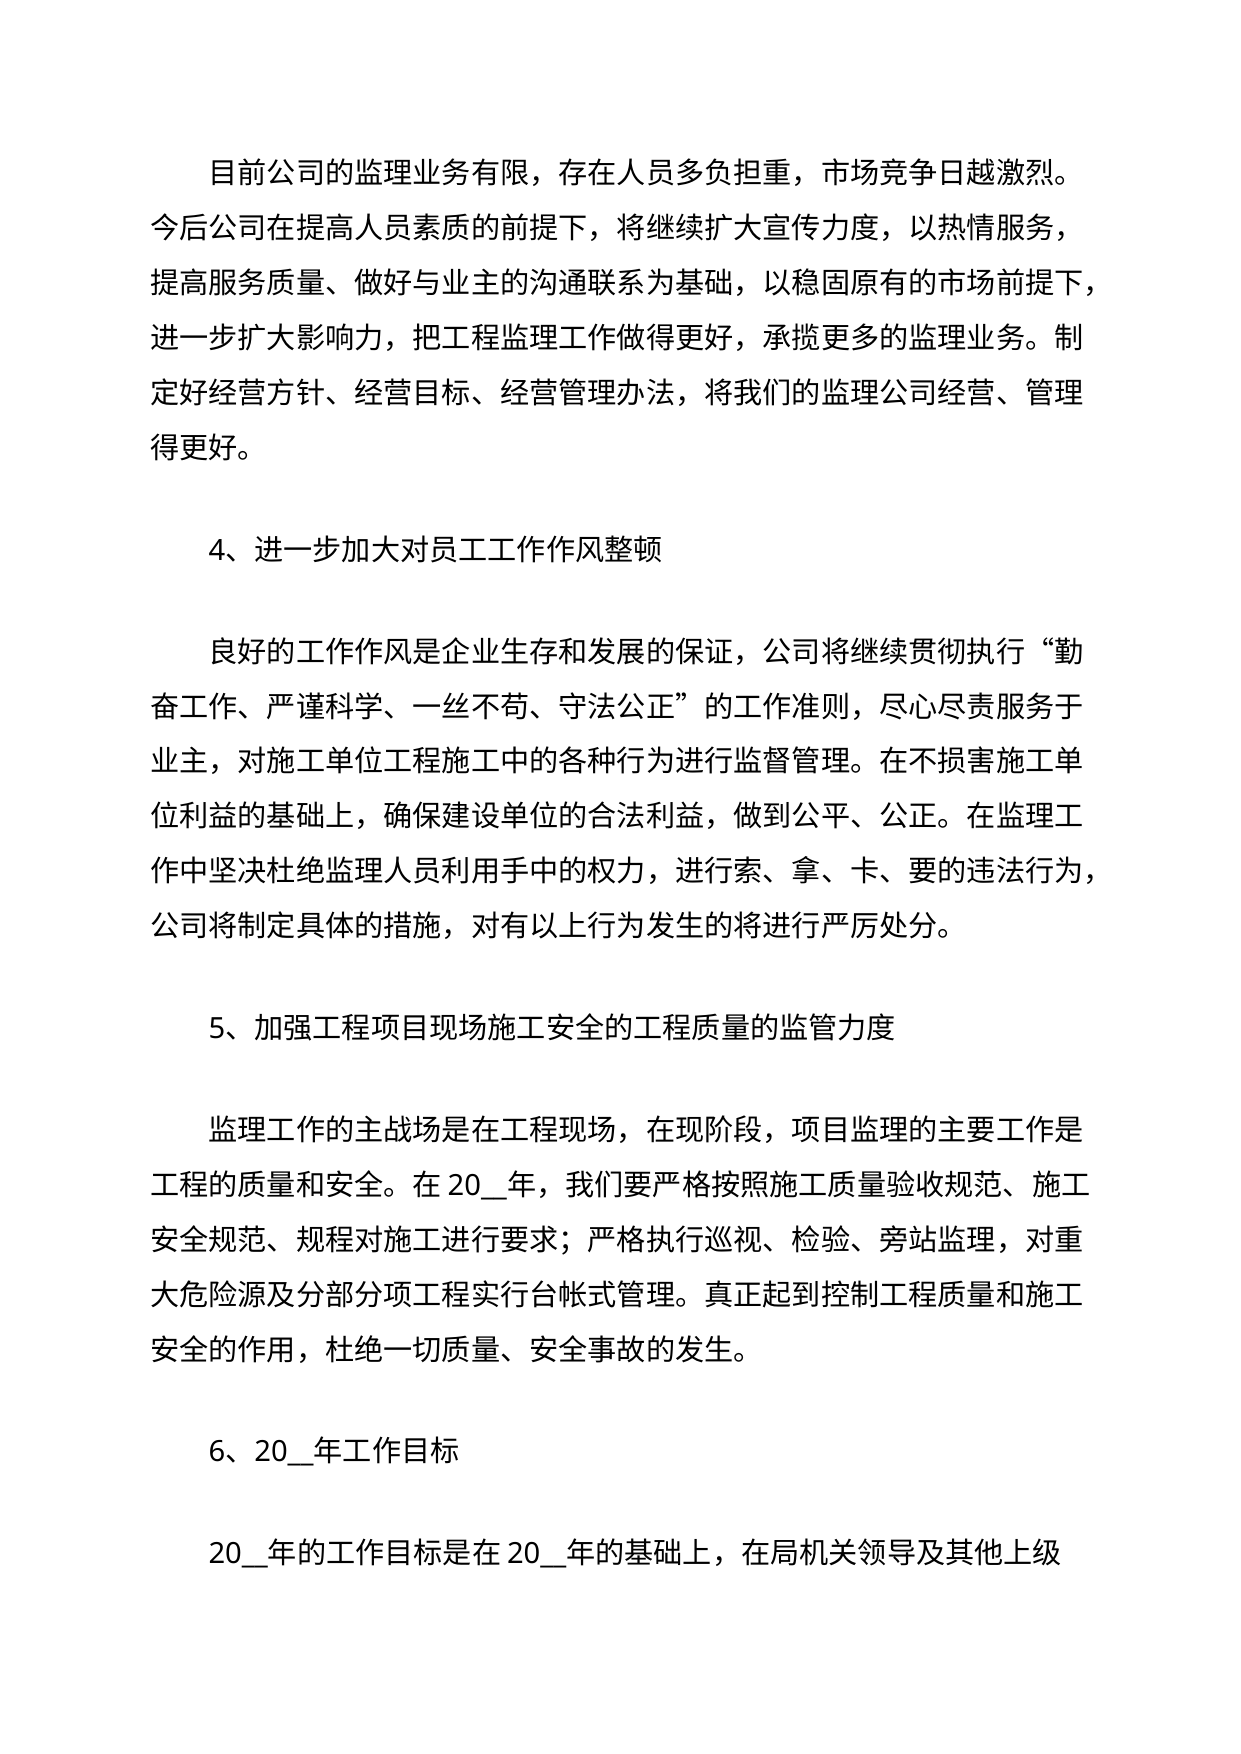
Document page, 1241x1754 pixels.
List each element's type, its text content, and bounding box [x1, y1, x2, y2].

text 良好的工作作风是企业生存和发展的保证，公司将继续贯彻执行“勤奋工作、严谨科学、一丝不苟、守法公正”的工作准则，尽心尽责服务于业主，对施工单位工程施工中的各种行为进行监督管理。在不损害施工单位利益的基础上，确保建设单位的合法利益，做到公平、公正。在监理工作中坚决杜绝监理人员利用手中的权力，进行索、拿、卡、要的违法行为，公司将制定具体的措施，对有以上行为发生的将进行严厉处分。 [150, 628, 1090, 945]
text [150, 1530, 1090, 1572]
text 6、20__年工作目标 [150, 1428, 1090, 1470]
text 目前公司的监理业务有限，存在人员多负担重，市场竞争日越激烈。今后公司在提高人员素质的前提下，将继续扩大宣传力度，以热情服务，提高服务质量、做好与业主的沟通联系为基础，以稳固原有的市场前提下，进一步扩大影响力，把工程监理工作做得更好，承揽更多的监理业务。制定好经营方针、经营目标、经营管理办法，将我们的监理公司经营、管理得更好。 [150, 150, 1090, 467]
text 4、进一步加大对员工工作作风整顿 [150, 526, 1090, 569]
text 监理工作的主战场是在工程现场，在现阶段，项目监理的主要工作是工程的质量和安全。在20__年，我们要严格按照施工质量验收规范、施工安全规范、规程对施工进行要求；严格执行巡视、检验、旁站监理，对重大危险源及分部分项工程实行台帐式管理。真正起到控制工程质量和施工安全的作用，杜绝一切质量、安全事故的发生。 [150, 1106, 1090, 1368]
text 5、加强工程项目现场施工安全的工程质量的监管力度 [150, 1004, 1090, 1047]
